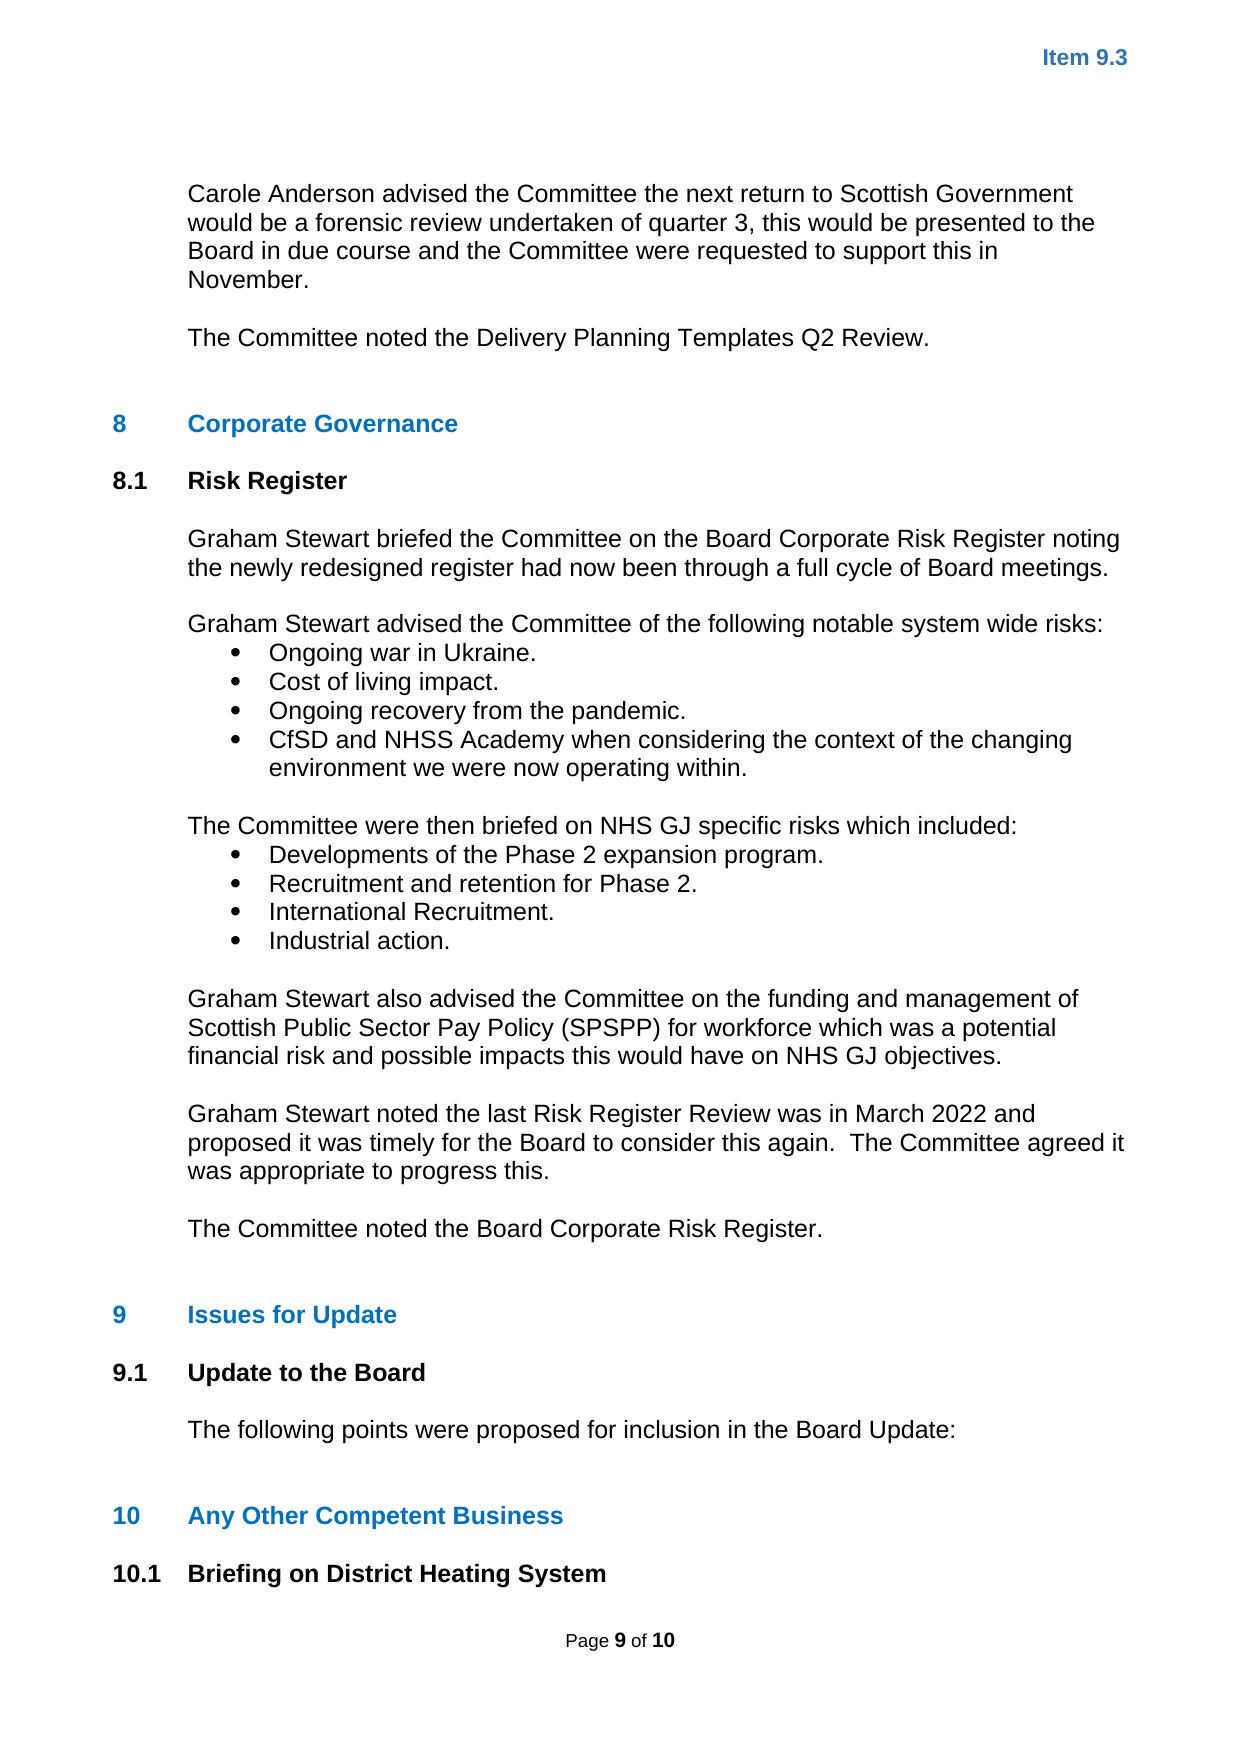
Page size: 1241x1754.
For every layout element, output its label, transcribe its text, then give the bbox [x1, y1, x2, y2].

text 9 Issues for Update [112, 1300, 1128, 1329]
list Cost of living impact. [231, 667, 1128, 696]
text Graham Stewart noted the last Risk Register Review was in March 2022 and proposed it was timely for the Board to consider this again. The Committee agreed it was appropriate to progress this. [187, 1099, 1128, 1185]
text Graham Stewart advised the Committee of the following notable system wide risks: [187, 609, 1128, 638]
text 8 Corporate Governance [112, 409, 1128, 437]
list CfSD and NHSS Academy when considering the context of the changing environment we were now operating within. [231, 724, 1128, 782]
text 9.1 Update to the Board [112, 1358, 1128, 1386]
text Graham Stewart also advised the Committee on the funding and management of Scottish Public Sector Pay Policy (SPSPP) for workforce which was a potential financial risk and possible impacts this would have on NHS GJ objectives. [187, 984, 1128, 1070]
list Ongoing war in Ukraine. [231, 638, 1128, 667]
text Graham Stewart briefed the Committee on the Board Corporate Risk Register noting the newly redesigned register had now been through a full cycle of Board meetings. [187, 524, 1128, 581]
text The Committee noted the Board Corporate Risk Register. [112, 1214, 1128, 1243]
list International Recruitment. [231, 897, 1128, 926]
text 10 Any Other Competent Business [112, 1501, 1128, 1530]
list Recruitment and retention for Phase 2. [231, 868, 1128, 897]
text 10.1 Briefing on District Heating System [112, 1559, 1128, 1588]
text The following points were proposed for inclusion in the Board Update: [112, 1415, 1128, 1444]
list Ongoing recovery from the pandemic. [231, 696, 1128, 724]
list Industrial action. [231, 926, 1128, 955]
list Developments of the Phase 2 expansion program. [231, 840, 1128, 868]
text 8.1 Risk Register [112, 466, 1128, 495]
text The Committee noted the Delivery Planning Templates Q2 Review. [112, 322, 1128, 351]
text The Committee were then briefed on NHS GJ specific risks which included: [112, 811, 1128, 840]
text Carole Anderson advised the Committee the next return to Scottish Government would be a forensic review undertaken of quarter 3, this would be presented to the Board in due course and the Committee were requested to support this in November. [187, 179, 1128, 294]
